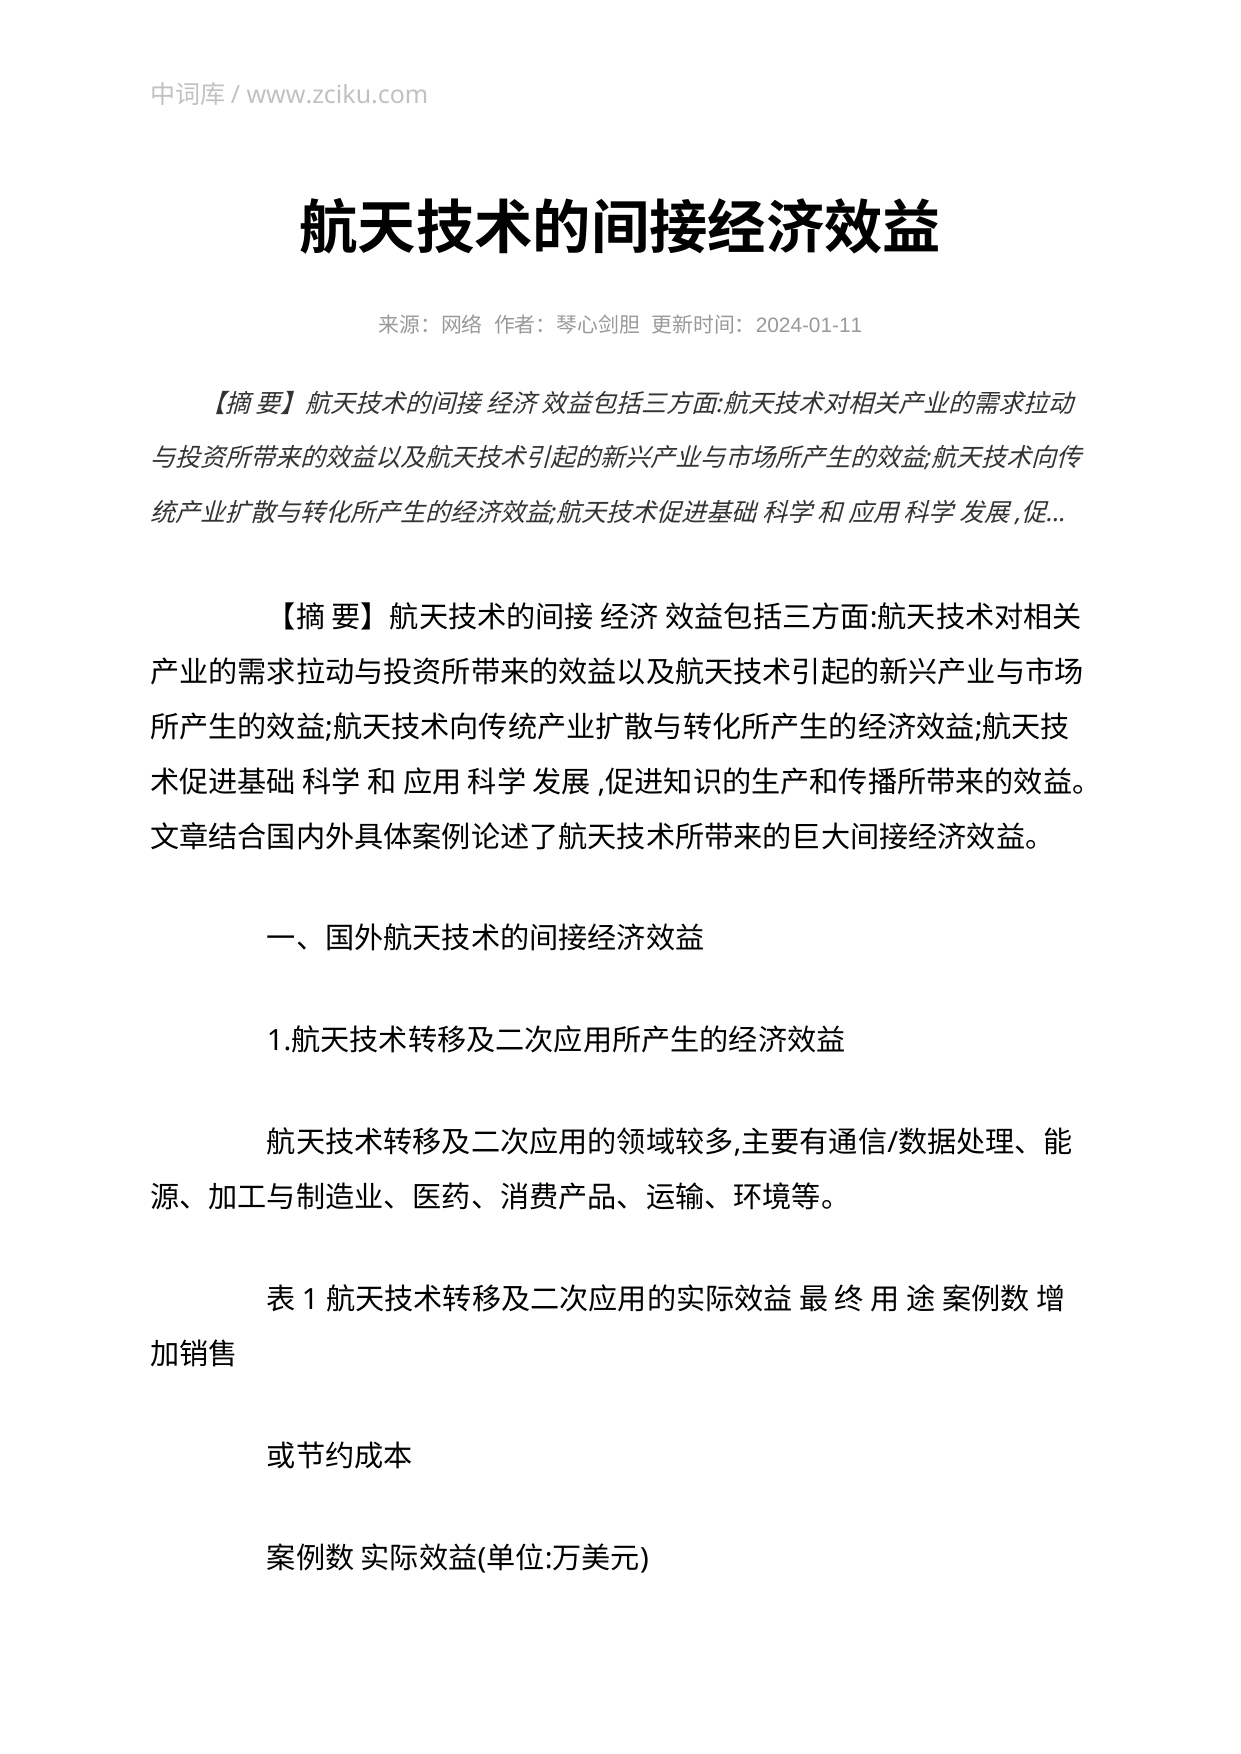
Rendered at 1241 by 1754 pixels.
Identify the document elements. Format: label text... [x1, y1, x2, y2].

text 案例数 实际效益(单位:万美元) [150, 1534, 1090, 1577]
text 1.航天技术转移及二次应用所产生的经济效益 [150, 1017, 1090, 1059]
text 【摘 要】航天技术的间接 经济 效益包括三方面:航天技术对相关产业的需求拉动与投资所带来的效益以及航天技术引起的新兴产业与市场所产生的效益;航天技术向传统产业扩散与转化所产生的经济效益;航天技术促进基础 科学 和 应用 科学 发展 ,促... [150, 383, 1090, 528]
text 【摘 要】航天技术的间接 经济 效益包括三方面:航天技术对相关产业的需求拉动与投资所带来的效益以及航天技术引起的新兴产业与市场所产生的效益;航天技术向传统产业扩散与转化所产生的经济效益;航天技术促进基础 科学 和 应用 科学 发展 ,促进知识的生产和传播所带来的效益。文章结合国内外具体案例论述了航天技术所带来的巨大间接经济效益。 [150, 593, 1090, 856]
text 或节约成本 [150, 1432, 1090, 1475]
text 一、国外航天技术的间接经济效益 [150, 915, 1090, 957]
text 来源：网络 作者：琴心剑胆 更新时间：2024-01-11 [150, 313, 1090, 337]
text 航天技术转移及二次应用的领域较多,主要有通信/数据处理、能源、加工与制造业、医药、消费产品、运输、环境等。 [150, 1119, 1090, 1216]
subtitle 航天技术的间接经济效益 [150, 181, 1090, 266]
text 表1 航天技术转移及二次应用的实际效益 最 终 用 途 案例数 增加销售 [150, 1276, 1090, 1373]
